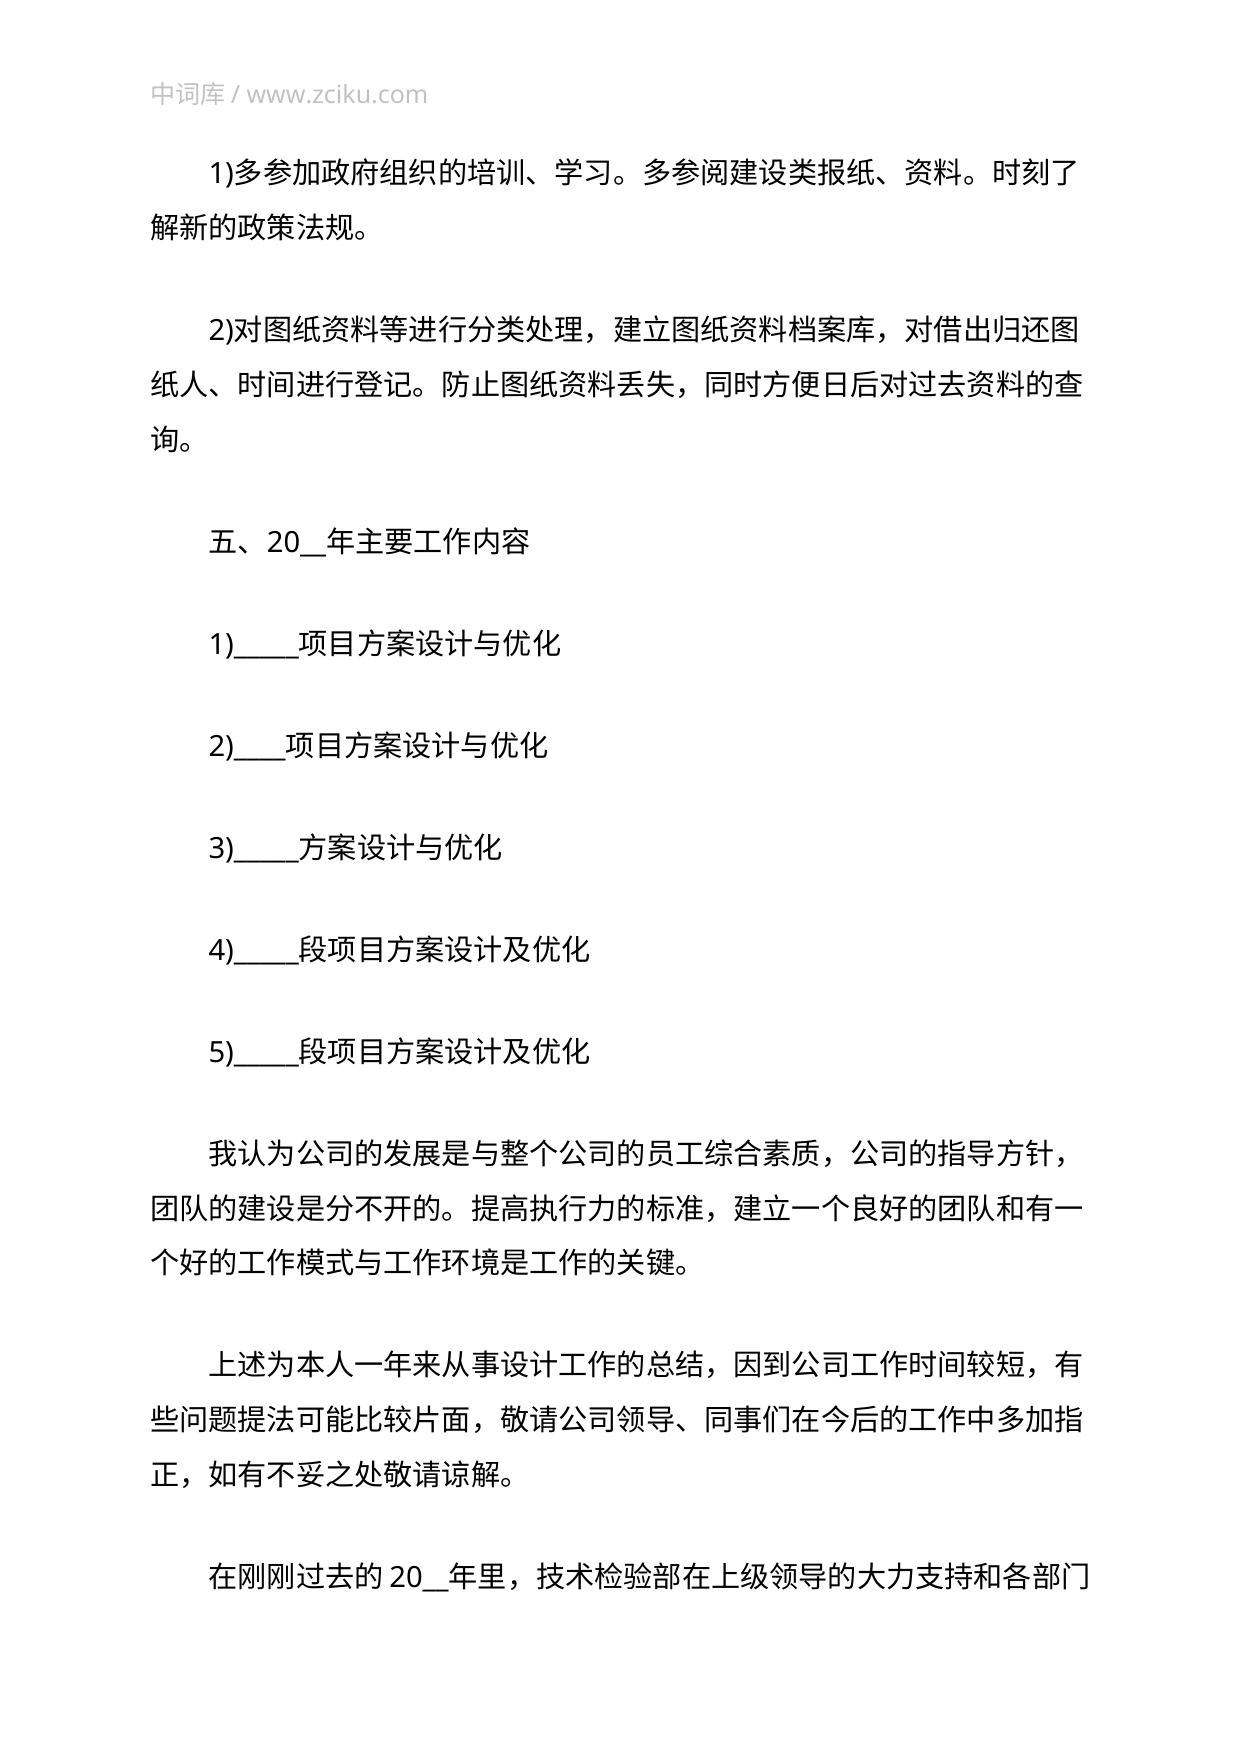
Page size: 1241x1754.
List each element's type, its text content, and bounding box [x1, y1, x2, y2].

text 1)_____项目方案设计与优化 [150, 620, 1090, 663]
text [150, 1553, 1090, 1596]
text 2)____项目方案设计与优化 [150, 722, 1090, 765]
text 2)对图纸资料等进行分类处理，建立图纸资料档案库，对借出归还图纸人、时间进行登记。防止图纸资料丢失，同时方便日后对过去资料的查询。 [150, 307, 1090, 459]
text 我认为公司的发展是与整个公司的员工综合素质，公司的指导方针，团队的建设是分不开的。提高执行力的标准，建立一个良好的团队和有一个好的工作模式与工作环境是工作的关键。 [150, 1130, 1090, 1282]
text 五、20__年主要工作内容 [150, 518, 1090, 561]
text 4)_____段项目方案设计及优化 [150, 926, 1090, 969]
text 1)多参加政府组织的培训、学习。多参阅建设类报纸、资料。时刻了解新的政策法规。 [150, 150, 1090, 247]
text 5)_____段项目方案设计及优化 [150, 1028, 1090, 1071]
text 上述为本人一年来从事设计工作的总结，因到公司工作时间较短，有些问题提法可能比较片面，敬请公司领导、同事们在今后的工作中多加指正，如有不妥之处敬请谅解。 [150, 1342, 1090, 1494]
text 3)_____方案设计与优化 [150, 824, 1090, 867]
